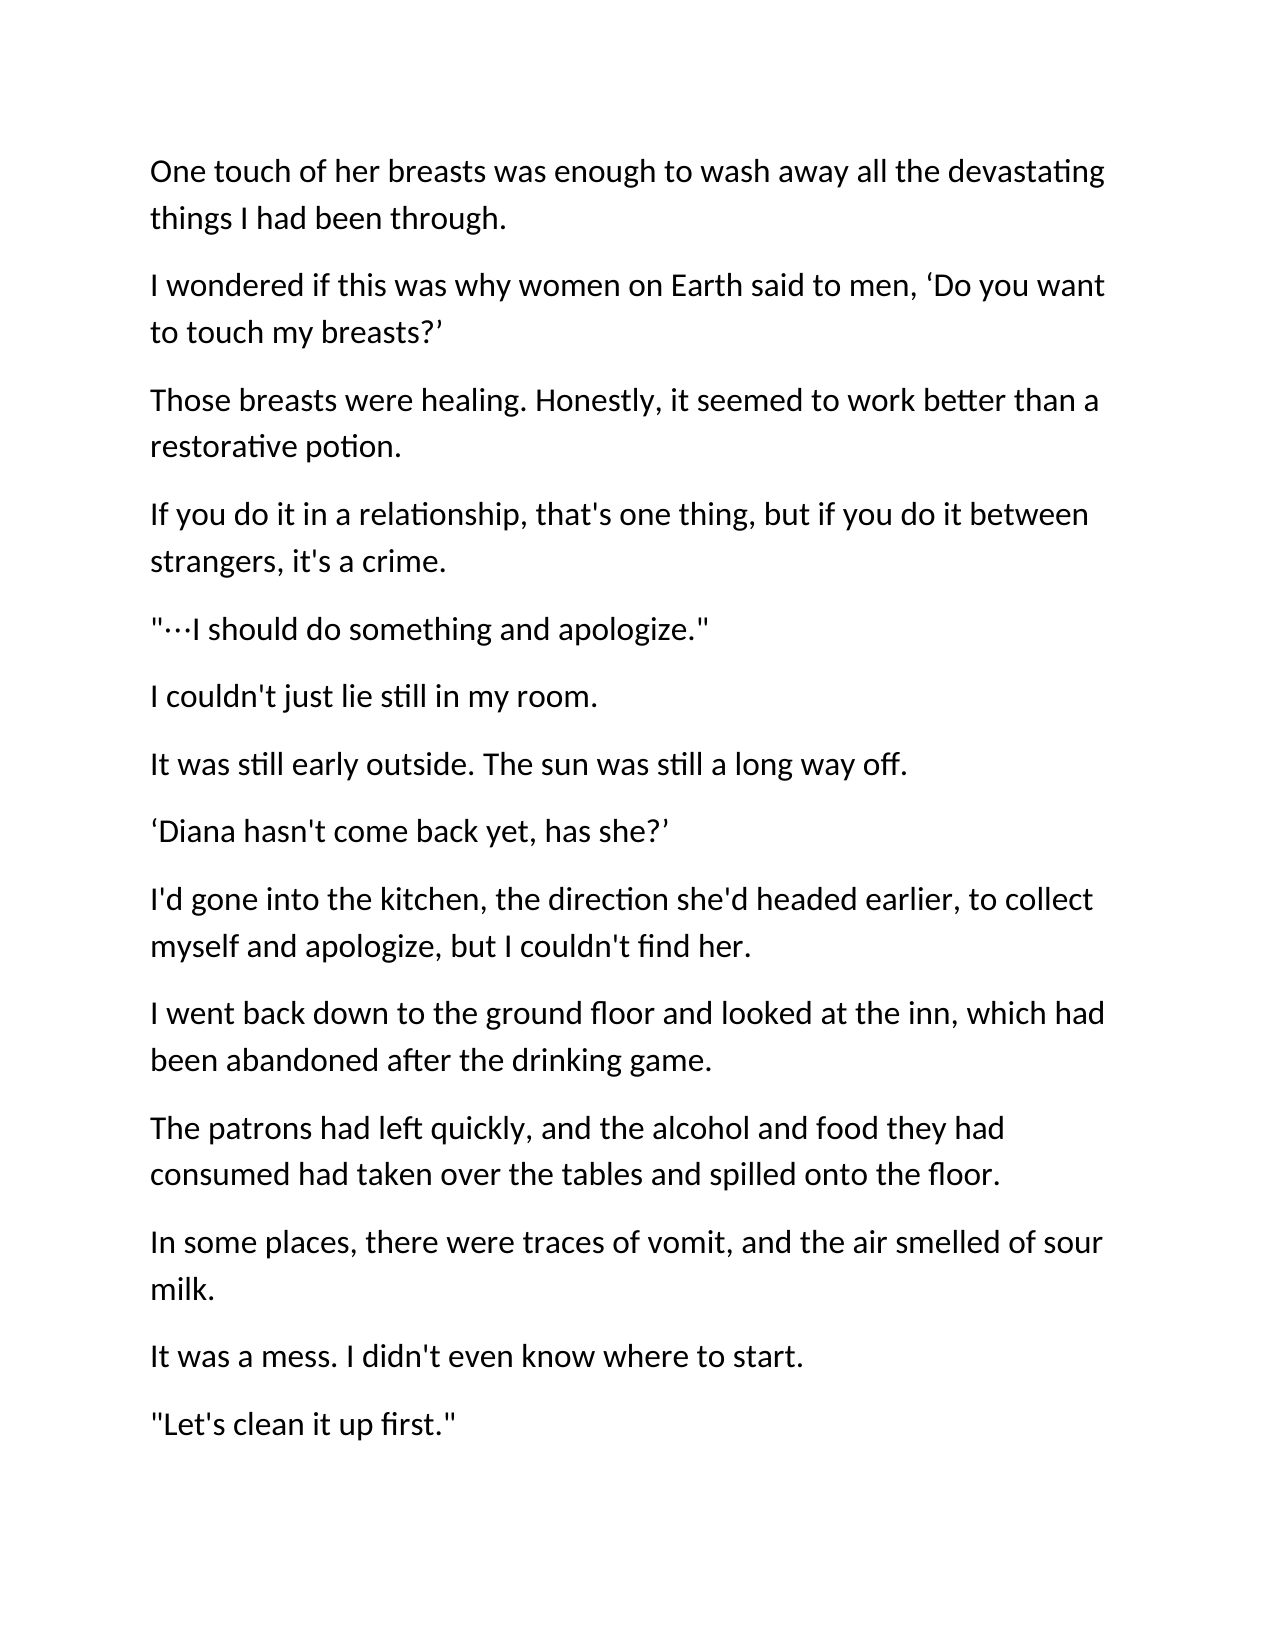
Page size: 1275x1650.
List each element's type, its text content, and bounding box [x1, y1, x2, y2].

text Those breasts were healing. Honestly, it seemed to work better than a restorative potion. [150, 379, 1125, 466]
text The patrons had left quickly, and the alcohol and food they had consumed had taken over the tables and spilled onto the floor. [150, 1107, 1125, 1194]
text I went back down to the ground floor and looked at the inn, which had been abandoned after the drinking game. [150, 992, 1125, 1080]
text I'd gone into the kitchen, the direction she'd headed earlier, to collect myself and apologize, but I couldn't find her. [150, 878, 1125, 965]
text It was a mess. I didn't even know where to start. [150, 1335, 1125, 1376]
text If you do it in a relationship, that's one thing, but if you do it between strangers, it's a crime. [150, 493, 1125, 581]
text One touch of her breasts was enough to wash away all the devastating things I had been through. [150, 150, 1125, 237]
text I couldn't just lie still in my room. [150, 675, 1125, 716]
text It was still early outside. The sun was still a long way off. [150, 743, 1125, 783]
text I wondered if this was why women on Earth said to men, ‘Do you want to touch my breasts?’ [150, 264, 1125, 352]
text "Let's clean it up first." [150, 1403, 1125, 1444]
text In some places, there were traces of vomit, and the air smelled of sour milk. [150, 1221, 1125, 1308]
text "⋯I should do something and apologize." [150, 607, 1125, 648]
text ‘Diana hasn't come back yet, has she?’ [150, 810, 1125, 851]
